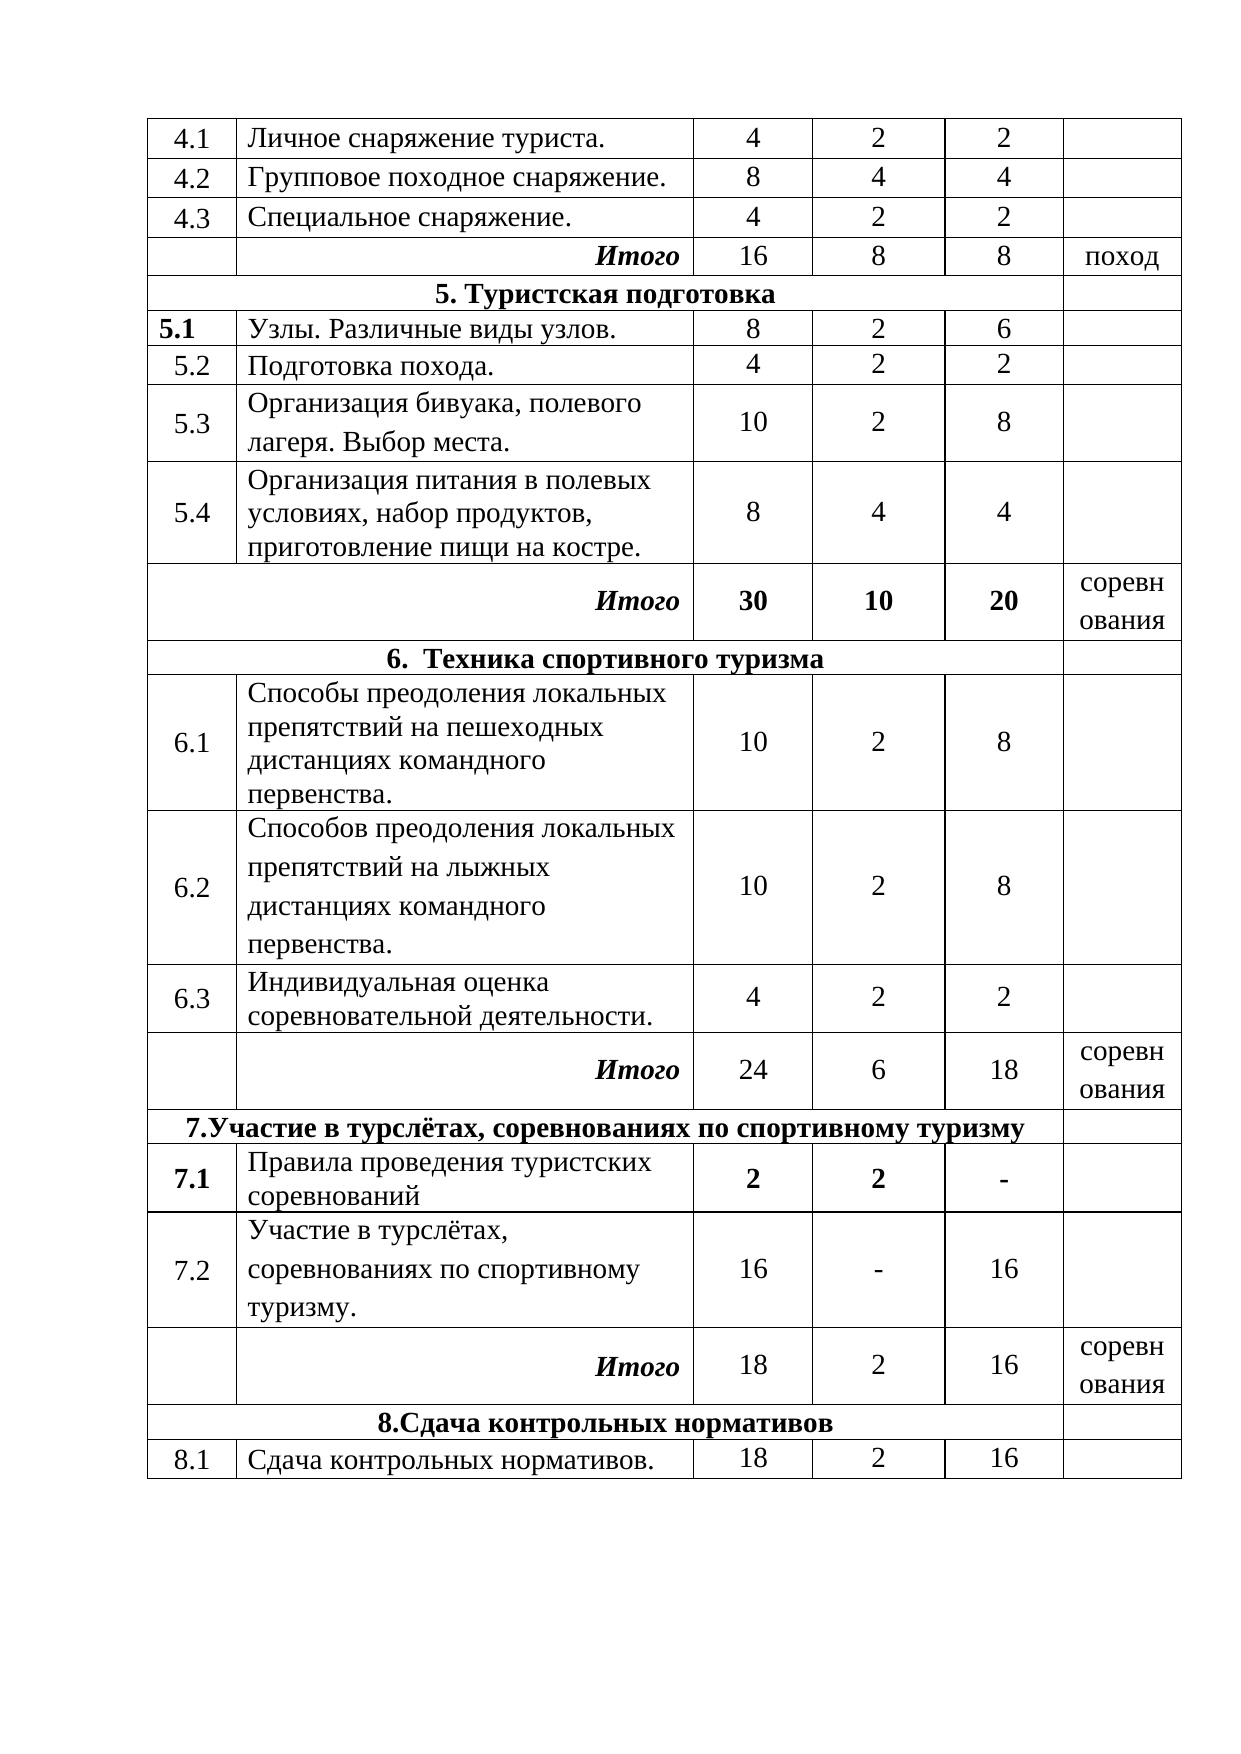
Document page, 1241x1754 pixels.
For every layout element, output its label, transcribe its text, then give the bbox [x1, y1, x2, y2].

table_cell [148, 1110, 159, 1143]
table_cell 8 [694, 159, 812, 197]
table_cell 4.2 [148, 159, 236, 197]
table_cell 2 [694, 1144, 812, 1211]
table_cell 2 [813, 675, 944, 809]
table_cell [1064, 1110, 1074, 1143]
table_cell 7.2 [148, 1213, 236, 1327]
table_cell [1064, 119, 1181, 158]
table_cell 7.1 [148, 1144, 236, 1211]
table_cell Личное снаряжение туриста. [237, 119, 693, 158]
table_cell 8 [946, 238, 1063, 275]
table_cell 10 [694, 385, 812, 461]
table_cell 5.3 [148, 385, 236, 461]
table_cell [1064, 198, 1181, 237]
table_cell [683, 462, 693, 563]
table_cell 18 [694, 1328, 812, 1404]
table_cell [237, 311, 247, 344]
table_cell [1064, 811, 1181, 963]
table_cell 4 [694, 965, 812, 1032]
table_cell 2 [813, 346, 944, 384]
table_cell 6.1 [148, 675, 236, 809]
table_cell Участие в турслётах, соревнованиях по спортивному туризму. [237, 1213, 693, 1327]
table_cell 2 [813, 965, 944, 1032]
table_cell [1064, 311, 1074, 344]
table_cell 4.1 [148, 119, 236, 158]
table_cell [1064, 1144, 1181, 1211]
table_cell 4 [694, 346, 812, 384]
table_cell соревнования [1064, 1328, 1181, 1404]
table_cell 2 [813, 1440, 944, 1478]
table_cell 4.3 [148, 198, 236, 237]
table_cell 2 [813, 198, 944, 237]
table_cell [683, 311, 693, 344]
table_cell [1064, 1405, 1074, 1438]
table_cell 18 [946, 1033, 1063, 1109]
table_cell Итого [148, 564, 693, 640]
table_cell 16 [694, 1213, 812, 1327]
table_cell 10 [694, 811, 812, 963]
table_cell 8 [694, 462, 812, 563]
table_cell 6.2 [148, 811, 236, 963]
table_cell [1064, 276, 1074, 310]
table_cell 16 [946, 1440, 1063, 1478]
table_cell [1064, 385, 1181, 461]
table_cell 2 [946, 346, 1063, 384]
table_cell 4 [946, 462, 1063, 563]
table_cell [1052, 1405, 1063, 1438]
table_cell соревнования [1064, 1033, 1181, 1109]
table_cell 24 [694, 1033, 812, 1109]
table_cell [1170, 1110, 1181, 1143]
table_cell 5.4 [148, 462, 236, 563]
table_cell 2 [813, 1328, 944, 1404]
table_cell 8.1 [148, 1440, 236, 1478]
table_cell 8 [946, 385, 1063, 461]
table_cell 20 [946, 564, 1063, 640]
table_cell соревнования [1064, 564, 1181, 640]
table_cell 6.3 [148, 965, 236, 1032]
table_cell 8 [813, 238, 944, 275]
table_cell [148, 1328, 236, 1404]
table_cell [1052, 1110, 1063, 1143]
table_cell Итого [237, 1033, 693, 1109]
table_cell Итого [237, 238, 693, 275]
table_cell 5.2 [148, 346, 236, 384]
table_cell [1064, 641, 1074, 674]
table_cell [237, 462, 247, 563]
table_cell - [813, 1213, 944, 1327]
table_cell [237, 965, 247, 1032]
table_cell [1064, 675, 1181, 809]
table_cell 16 [946, 1213, 1063, 1327]
table_cell 2 [813, 119, 944, 158]
table_cell 8 [946, 675, 1063, 809]
table_cell 6 [813, 1033, 944, 1109]
table_cell Подготовка похода. [237, 346, 693, 384]
table_cell [148, 238, 236, 275]
table_cell [1064, 1213, 1181, 1327]
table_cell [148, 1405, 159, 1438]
table_cell 16 [946, 1328, 1063, 1404]
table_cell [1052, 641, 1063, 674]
table_cell Способы преодоления локальных препятствий на пешеходных дистанциях командного первенства. [237, 675, 693, 809]
table_cell 30 [694, 564, 812, 640]
table_cell 4 [813, 462, 944, 563]
table_cell - [946, 1144, 1063, 1211]
table_cell [1064, 1440, 1181, 1478]
table_cell Организация бивуака, полевого лагеря. Выбор места. [237, 385, 693, 461]
table_cell 2 [946, 198, 1063, 237]
table_cell [1064, 965, 1181, 1032]
table_cell 4 [694, 198, 812, 237]
table_cell [1064, 462, 1181, 563]
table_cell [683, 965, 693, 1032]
table_cell [148, 1033, 236, 1109]
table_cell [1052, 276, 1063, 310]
table_cell 16 [694, 238, 812, 275]
table_cell Правила проведения туристских соревнований [237, 1144, 693, 1211]
table_cell Итого [237, 1328, 693, 1404]
table_cell 2 [946, 965, 1063, 1032]
table_cell 4 [946, 159, 1063, 197]
table_cell Сдача контрольных нормативов. [237, 1440, 693, 1478]
table_cell 10 [813, 564, 944, 640]
table_cell [1064, 159, 1181, 197]
table_cell 8 [946, 811, 1063, 963]
table_cell Способов преодоления локальных препятствий на лыжных дистанциях командного первенства. [237, 811, 693, 963]
table_cell 2 [813, 1144, 944, 1211]
table_cell [1170, 1405, 1181, 1438]
table_cell 4 [694, 119, 812, 158]
table_cell поход [1064, 238, 1181, 275]
table_cell [1064, 346, 1181, 384]
table_cell 2 [946, 119, 1063, 158]
table_cell 10 [694, 675, 812, 809]
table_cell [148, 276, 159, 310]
table_cell [1170, 276, 1181, 310]
table_cell 2 [813, 385, 944, 461]
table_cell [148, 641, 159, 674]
table_cell Групповое походное снаряжение. [237, 159, 693, 197]
table_cell 2 [813, 811, 944, 963]
table_cell [1170, 311, 1181, 344]
table_cell [1170, 641, 1181, 674]
table_cell Специальное снаряжение. [237, 198, 693, 237]
table_cell 18 [694, 1440, 812, 1478]
table_cell 4 [813, 159, 944, 197]
